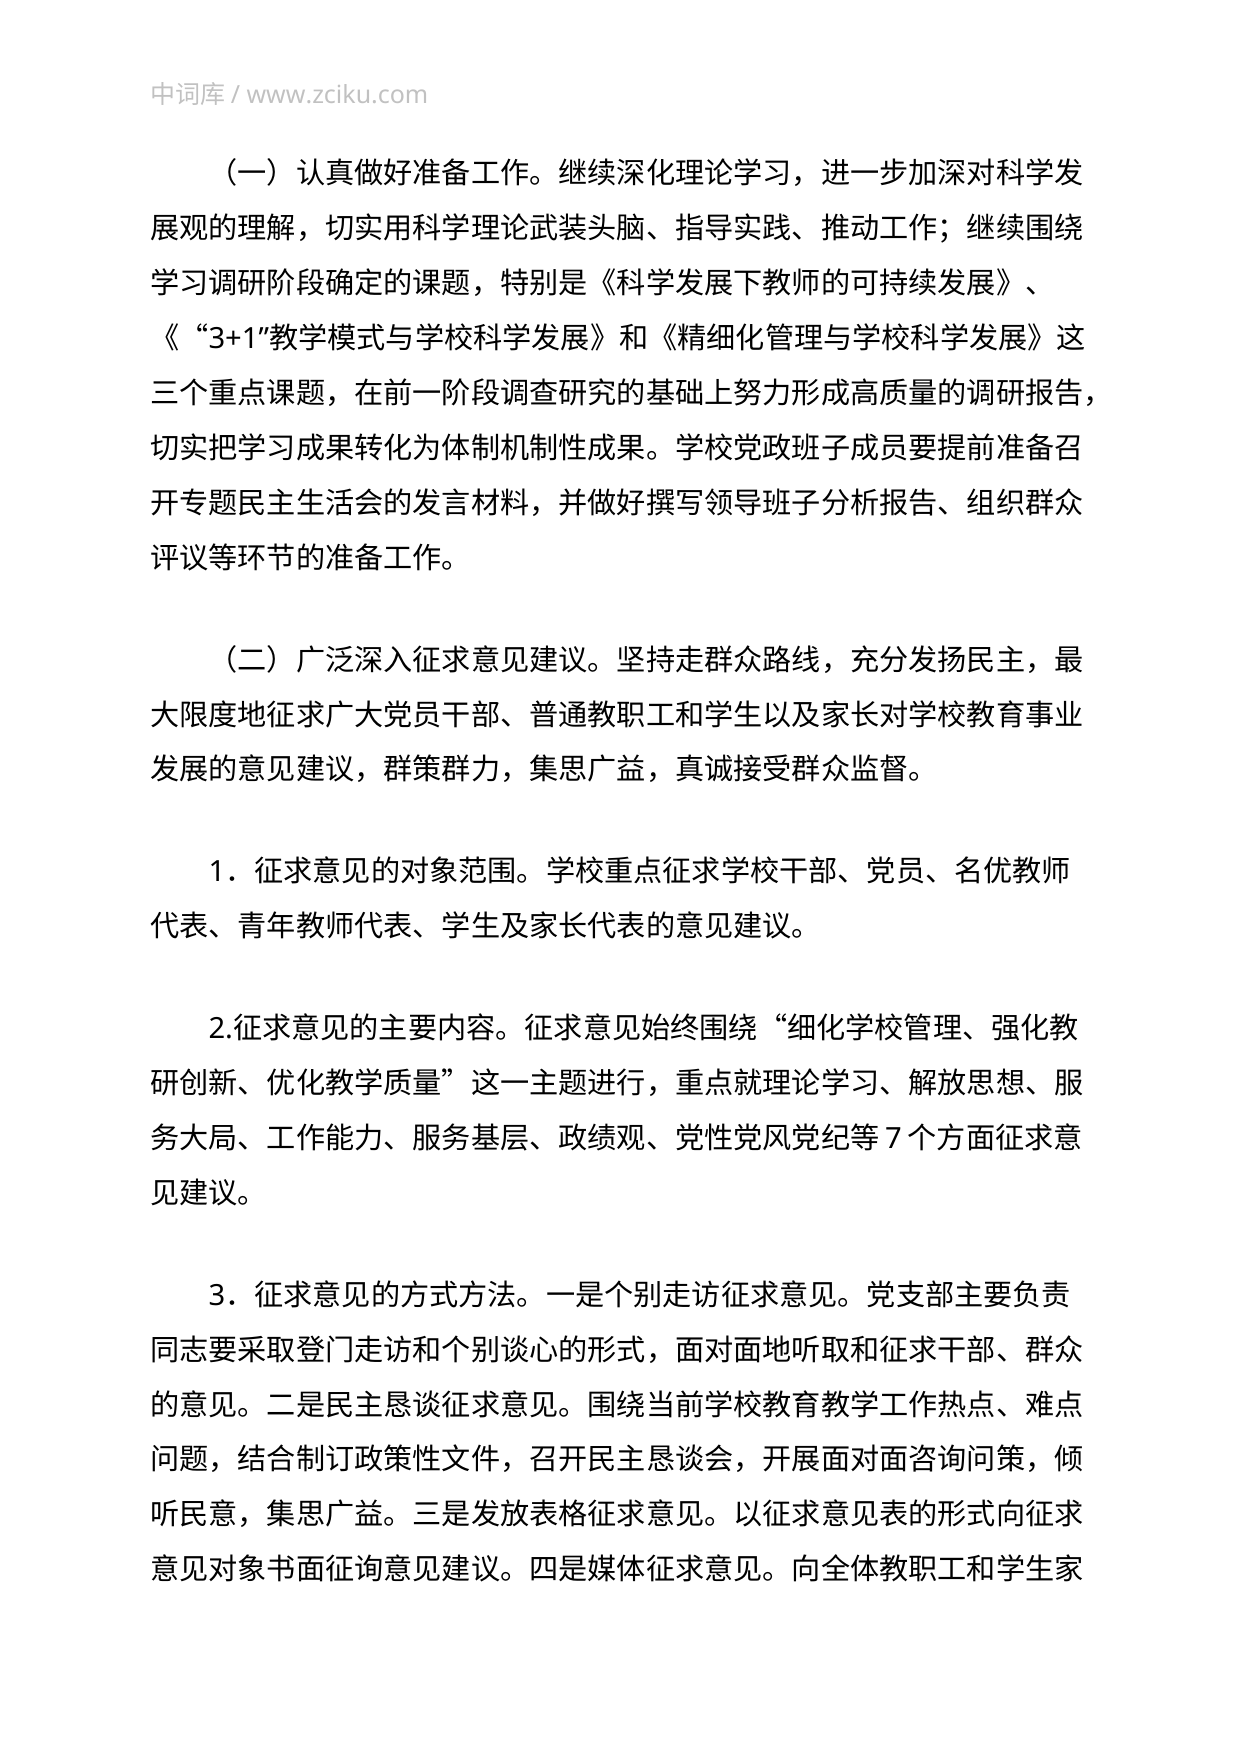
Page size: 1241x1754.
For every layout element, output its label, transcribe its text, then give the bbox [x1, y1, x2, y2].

text 2.征求意见的主要内容。征求意见始终围绕“细化学校管理、强化教研创新、优化教学质量”这一主题进行，重点就理论学习、解放思想、服务大局、工作能力、服务基层、政绩观、党性党风党纪等7个方面征求意见建议。 [150, 1004, 1090, 1212]
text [150, 1271, 1090, 1588]
text （二）广泛深入征求意见建议。坚持走群众路线，充分发扬民主，最大限度地征求广大党员干部、普通教职工和学生以及家长对学校教育事业发展的意见建议，群策群力，集思广益，真诚接受群众监督。 [150, 636, 1090, 788]
text （一）认真做好准备工作。继续深化理论学习，进一步加深对科学发展观的理解，切实用科学理论武装头脑、指导实践、推动工作；继续围绕学习调研阶段确定的课题，特别是《科学发展下教师的可持续发展》、《“3+1”教学模式与学校科学发展》和《精细化管理与学校科学发展》这三个重点课题，在前一阶段调查研究的基础上努力形成高质量的调研报告，切实把学习成果转化为体制机制性成果。学校党政班子成员要提前准备召开专题民主生活会的发言材料，并做好撰写领导班子分析报告、组织群众评议等环节的准备工作。 [150, 150, 1090, 577]
text 1．征求意见的对象范围。学校重点征求学校干部、党员、名优教师代表、青年教师代表、学生及家长代表的意见建议。 [150, 848, 1090, 945]
